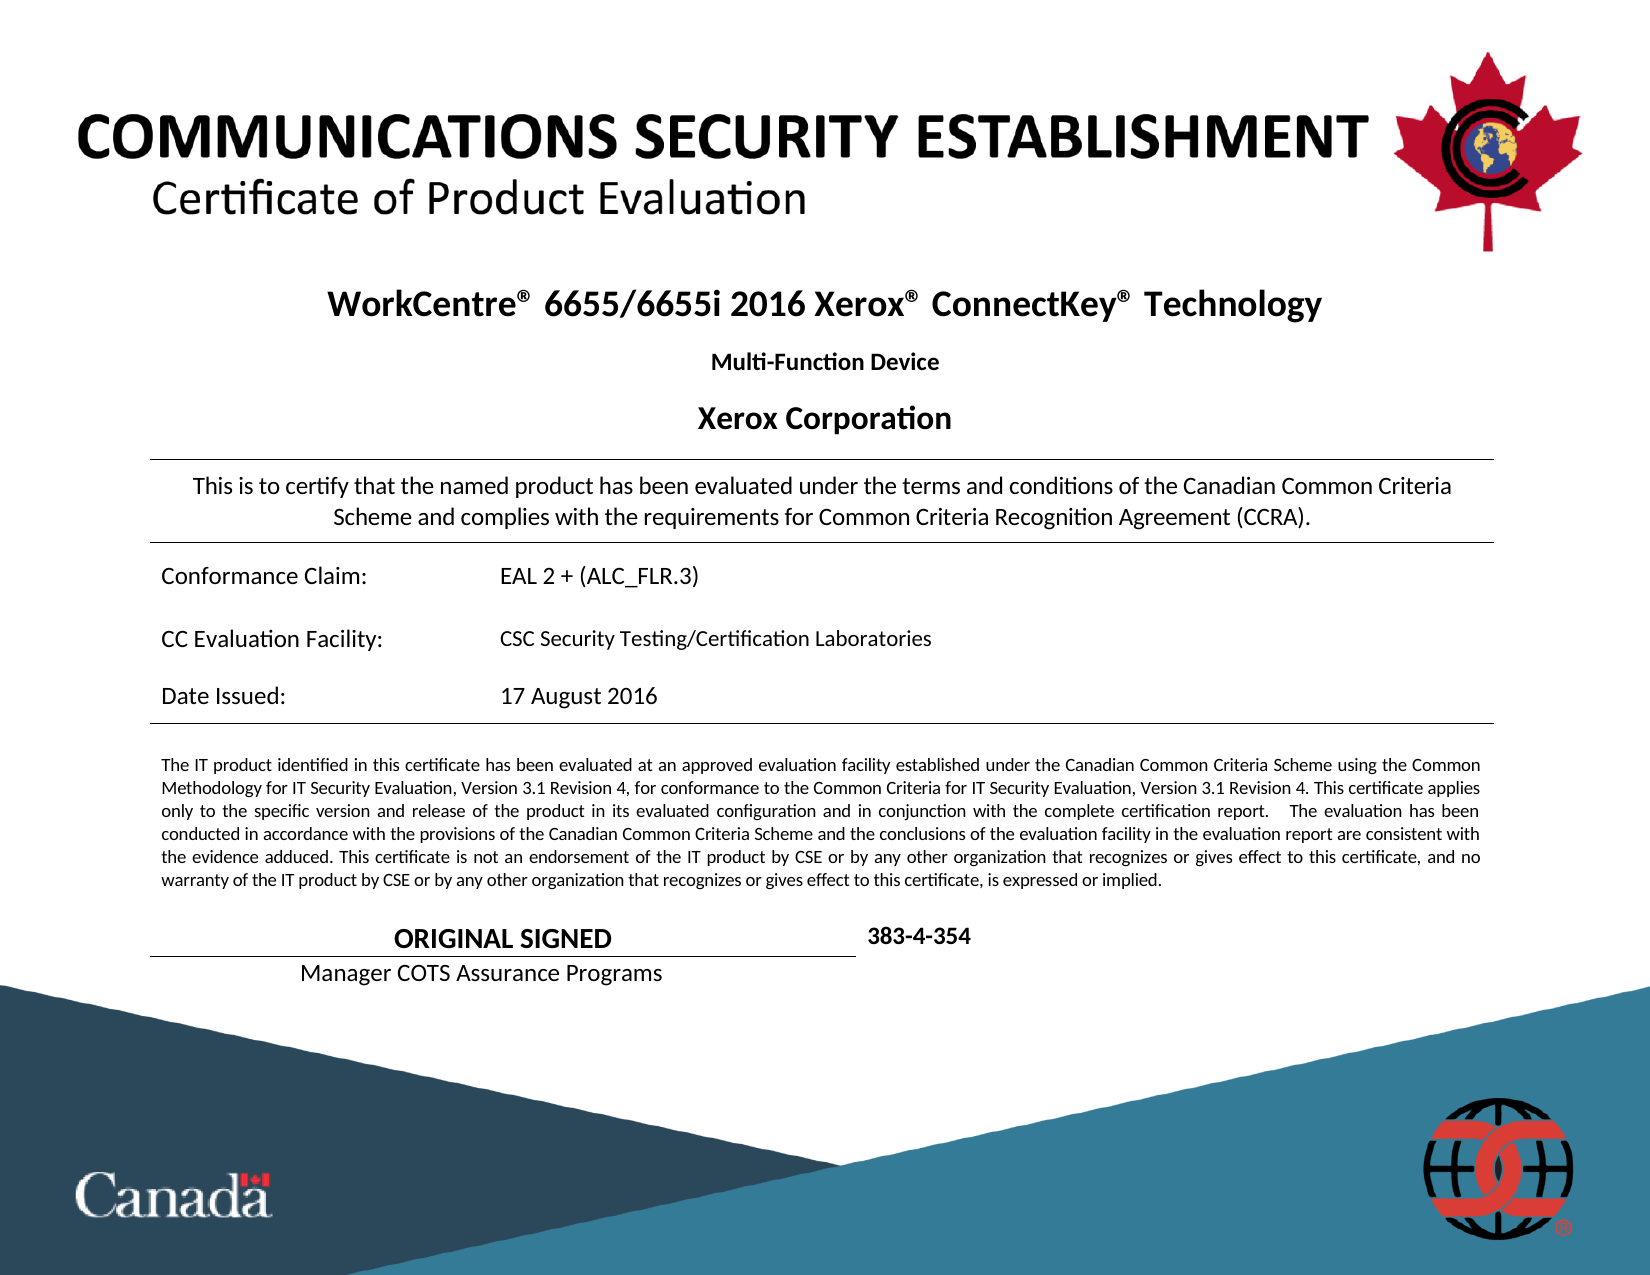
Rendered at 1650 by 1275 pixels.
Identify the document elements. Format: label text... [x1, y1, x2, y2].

table_cell Conformance Claim: [150, 543, 488, 608]
table_cell 383-4-354 [856, 920, 1494, 956]
picture [0, 52, 1650, 1275]
table_cell The IT product identified in this certificate has been evaluated at an approved evaluation facility established under the Canadian Common Criteria Scheme using the Common Methodology for IT Security Evaluation, Version 3.1 Revision 4, for conformance to the Common Criteria for IT Security Evaluation, Version 3.1 Revision 4. This certificate applies only to the specific version and release of the product in its evaluated configuration and in conjunction with the complete certification report. The evaluation has been conducted in accordance with the provisions of the Canadian Common Criteria Scheme and the conclusions of the evaluation facility in the evaluation report are consistent with the evidence adduced. This certificate is not an endorsement of the IT product by CSE or by any other organization that recognizes or gives effect to this certificate, and no warranty of the IT product by CSE or by any other organization that recognizes or gives effect to this certificate, is expressed or implied. [150, 724, 1494, 920]
text Multi-Function Device [150, 346, 1500, 377]
text Xerox Corporation [150, 398, 1500, 438]
table_cell EAL 2 + (ALC_FLR.3) [489, 543, 1494, 608]
text Manager COTS Assurance Programs [150, 957, 1500, 988]
table_cell Date Issued: [150, 669, 488, 722]
table_cell ORIGINAL SIGNED [150, 920, 856, 956]
text WorkCentre® 6655/6655i 2016 Xerox® ConnectKey® Technology [150, 279, 1500, 325]
table_header This is to certify that the named product has been evaluated under the terms and conditions of the Canadian Common Criteria Scheme and complies with the requirements for Common Criteria Recognition Agreement (CCRA). [150, 460, 1494, 542]
table_cell CC Evaluation Facility: [150, 608, 488, 669]
